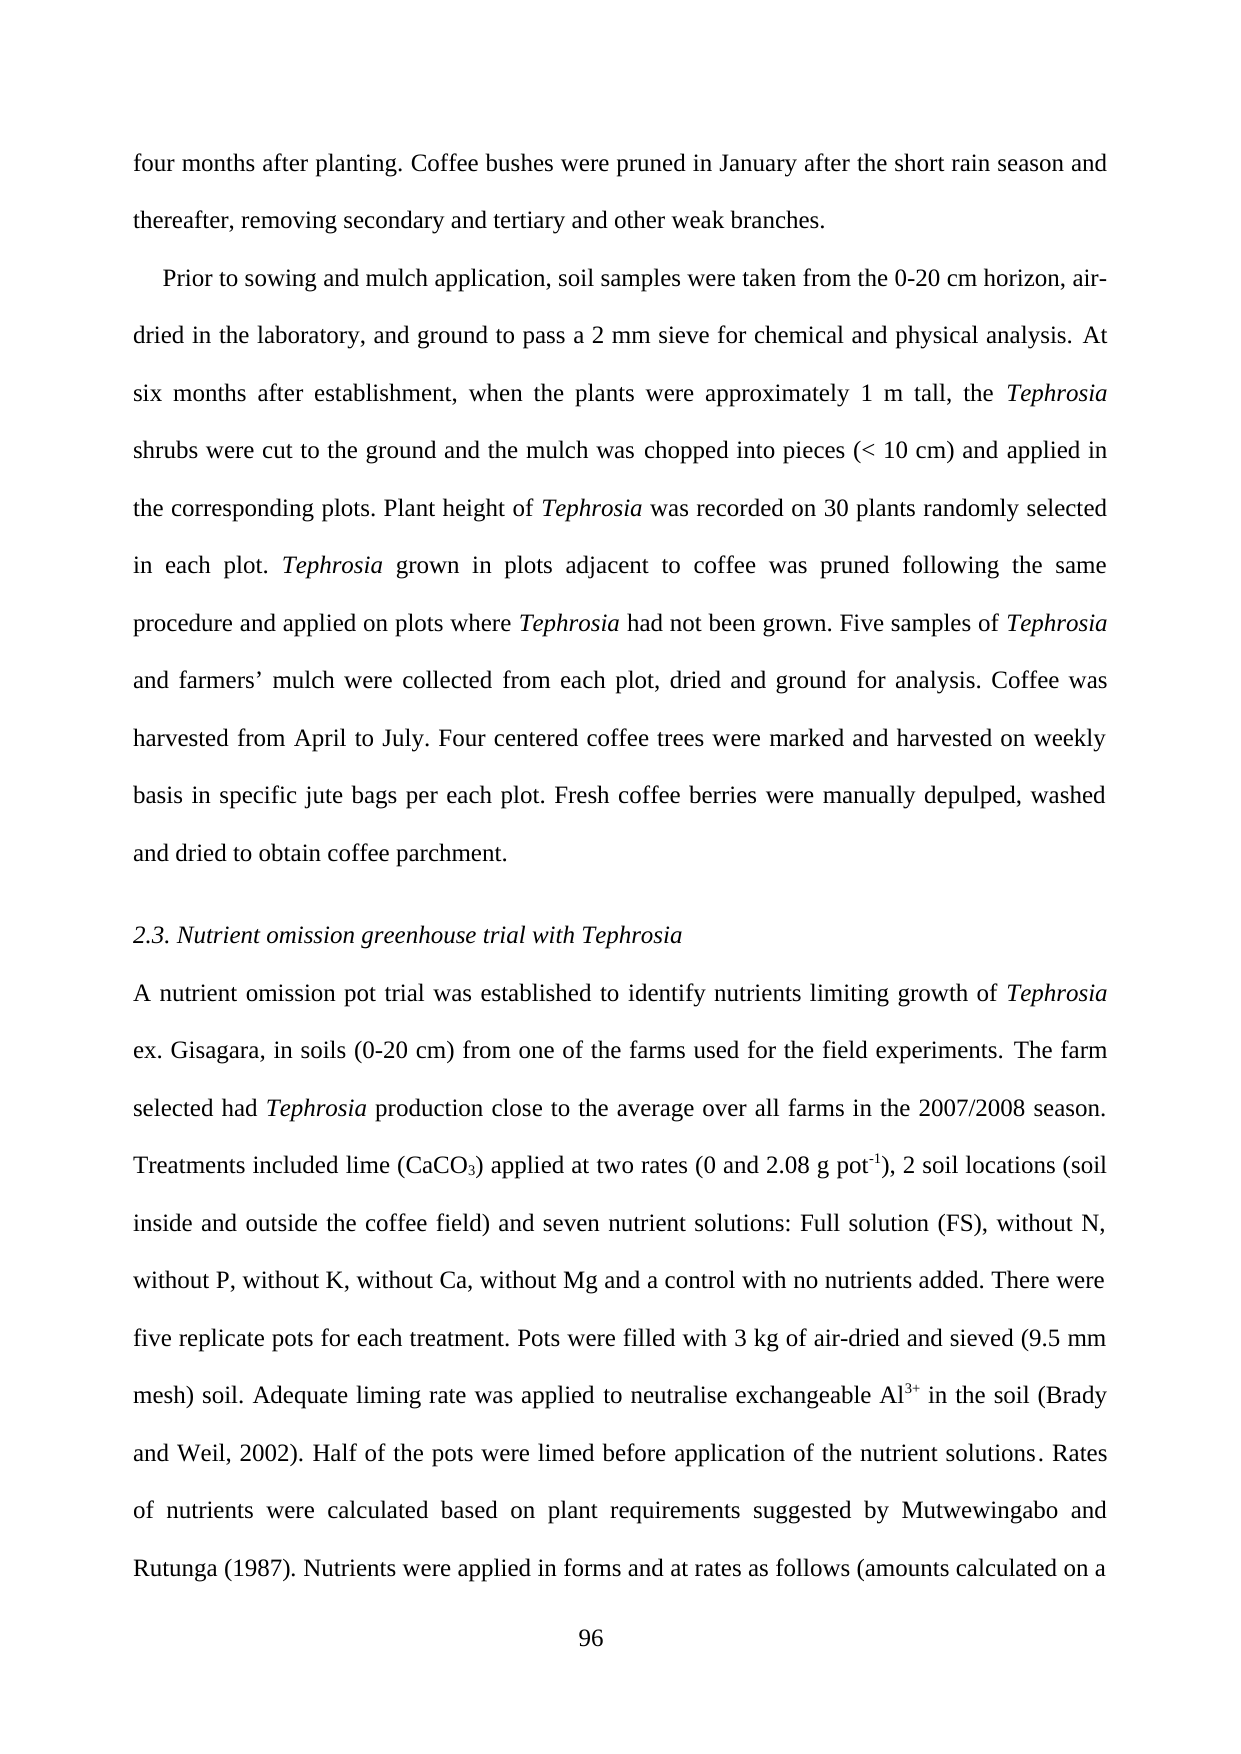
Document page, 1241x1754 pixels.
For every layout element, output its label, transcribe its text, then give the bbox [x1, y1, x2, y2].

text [133, 978, 1107, 1581]
text 2.3. Nutrient omission greenhouse trial with Tephrosia [133, 920, 1107, 949]
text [133, 148, 1107, 234]
text Prior to sowing and mulch application, soil samples were taken from the 0-20 cm horizon, air-dried in the laboratory, and ground to pass a 2 mm sieve for chemical and physical analysis. At six months after establishment, when the plants were approximately 1 m tall, the Tephrosia shrubs were cut to the ground and the mulch was chopped into pieces (< 10 cm) and applied in the corresponding plots. Plant height of Tephrosia was recorded on 30 plants randomly selected in each plot. Tephrosia grown in plots adjacent to coffee was pruned following the same procedure and applied on plots where Tephrosia had not been grown. Five samples of Tephrosia and farmers’ mulch were collected from each plot, dried and ground for analysis. Coffee was harvested from April to July. Four centered coffee trees were marked and harvested on weekly basis in specific jute bags per each plot. Fresh coffee berries were manually depulped, washed and dried to obtain coffee parchment. [133, 263, 1107, 866]
